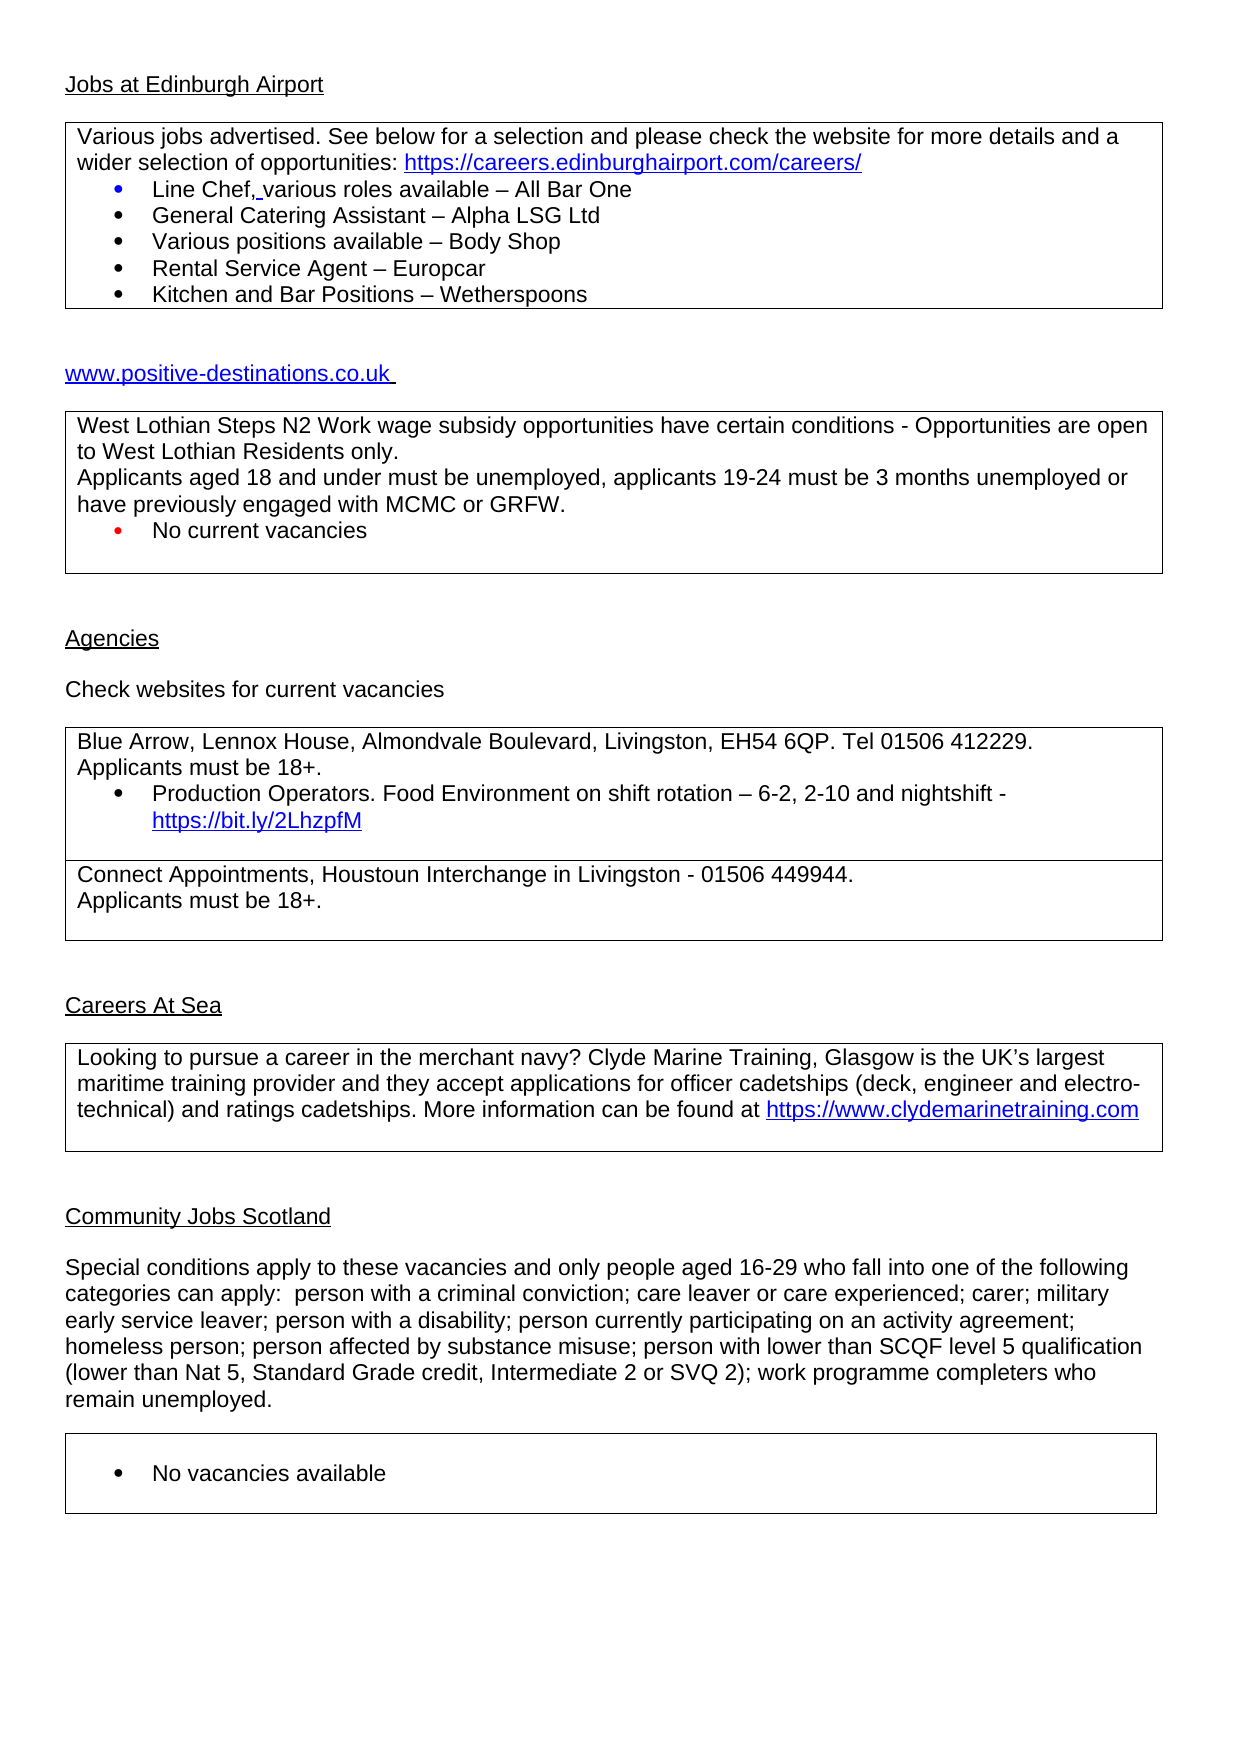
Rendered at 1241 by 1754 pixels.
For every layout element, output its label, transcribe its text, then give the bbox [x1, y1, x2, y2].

text Jobs at Edinburgh Airport [65, 71, 1163, 97]
text Check websites for current vacancies [65, 676, 1163, 702]
text www.positive-destinations.co.uk [65, 359, 1163, 386]
text Community Jobs Scotland [65, 1203, 1163, 1229]
text Careers At Sea [65, 992, 1163, 1018]
text Special conditions apply to these vacancies and only people aged 16-29 who fall into one of the following categories can apply: person with a criminal conviction; care leaver or care experienced; carer; military early service leaver; person with a disability; person currently participating on an activity agreement; homeless person; person affected by substance misuse; person with lower than SCQF level 5 qualification (lower than Nat 5, Standard Grade credit, Intermediate 2 or SVQ 2); work programme completers who remain unemployed. [65, 1254, 1163, 1412]
table_header No vacancies available [66, 1434, 1156, 1513]
table_header Various jobs advertised. See below for a selection and please check the website for more details and a wider selection of opportunities: https://careers.edinburghairport.com/careers/ Line Chef, various roles available – All Bar One General Catering Assistant – Alpha LSG Ltd Various positions available – Body Shop Rental Service Agent – Europcar Kitchen and Bar Positions – Wetherspoons [66, 123, 1162, 307]
table_header Blue Arrow, Lennox House, Almondvale Boulevard, Livingston, EH54 6QP. Tel 01506 412229. Applicants must be 18+. Production Operators. Food Environment on shift rotation – 6-2, 2-10 and nightshift - https://bit.ly/2LhzpfM [66, 728, 1162, 859]
text Agencies [65, 624, 1163, 651]
table_header Looking to pursue a career in the merchant navy? Clyde Marine Training, Glasgow is the UK’s largest maritime training provider and they accept applications for officer cadetships (deck, engineer and electro-technical) and ratings cadetships. More information can be found at https://www.clydemarinetraining.com [66, 1044, 1162, 1151]
table_cell Connect Appointments, Houstoun Interchange in Livingston - 01506 449944. Applicants must be 18+. [66, 861, 1162, 939]
table_header West Lothian Steps N2 Work wage subsidy opportunities have certain conditions - Opportunities are open to West Lothian Residents only. Applicants aged 18 and under must be unemployed, applicants 19-24 must be 3 months unemployed or have previously engaged with MCMC or GRFW. No current vacancies [66, 412, 1162, 572]
